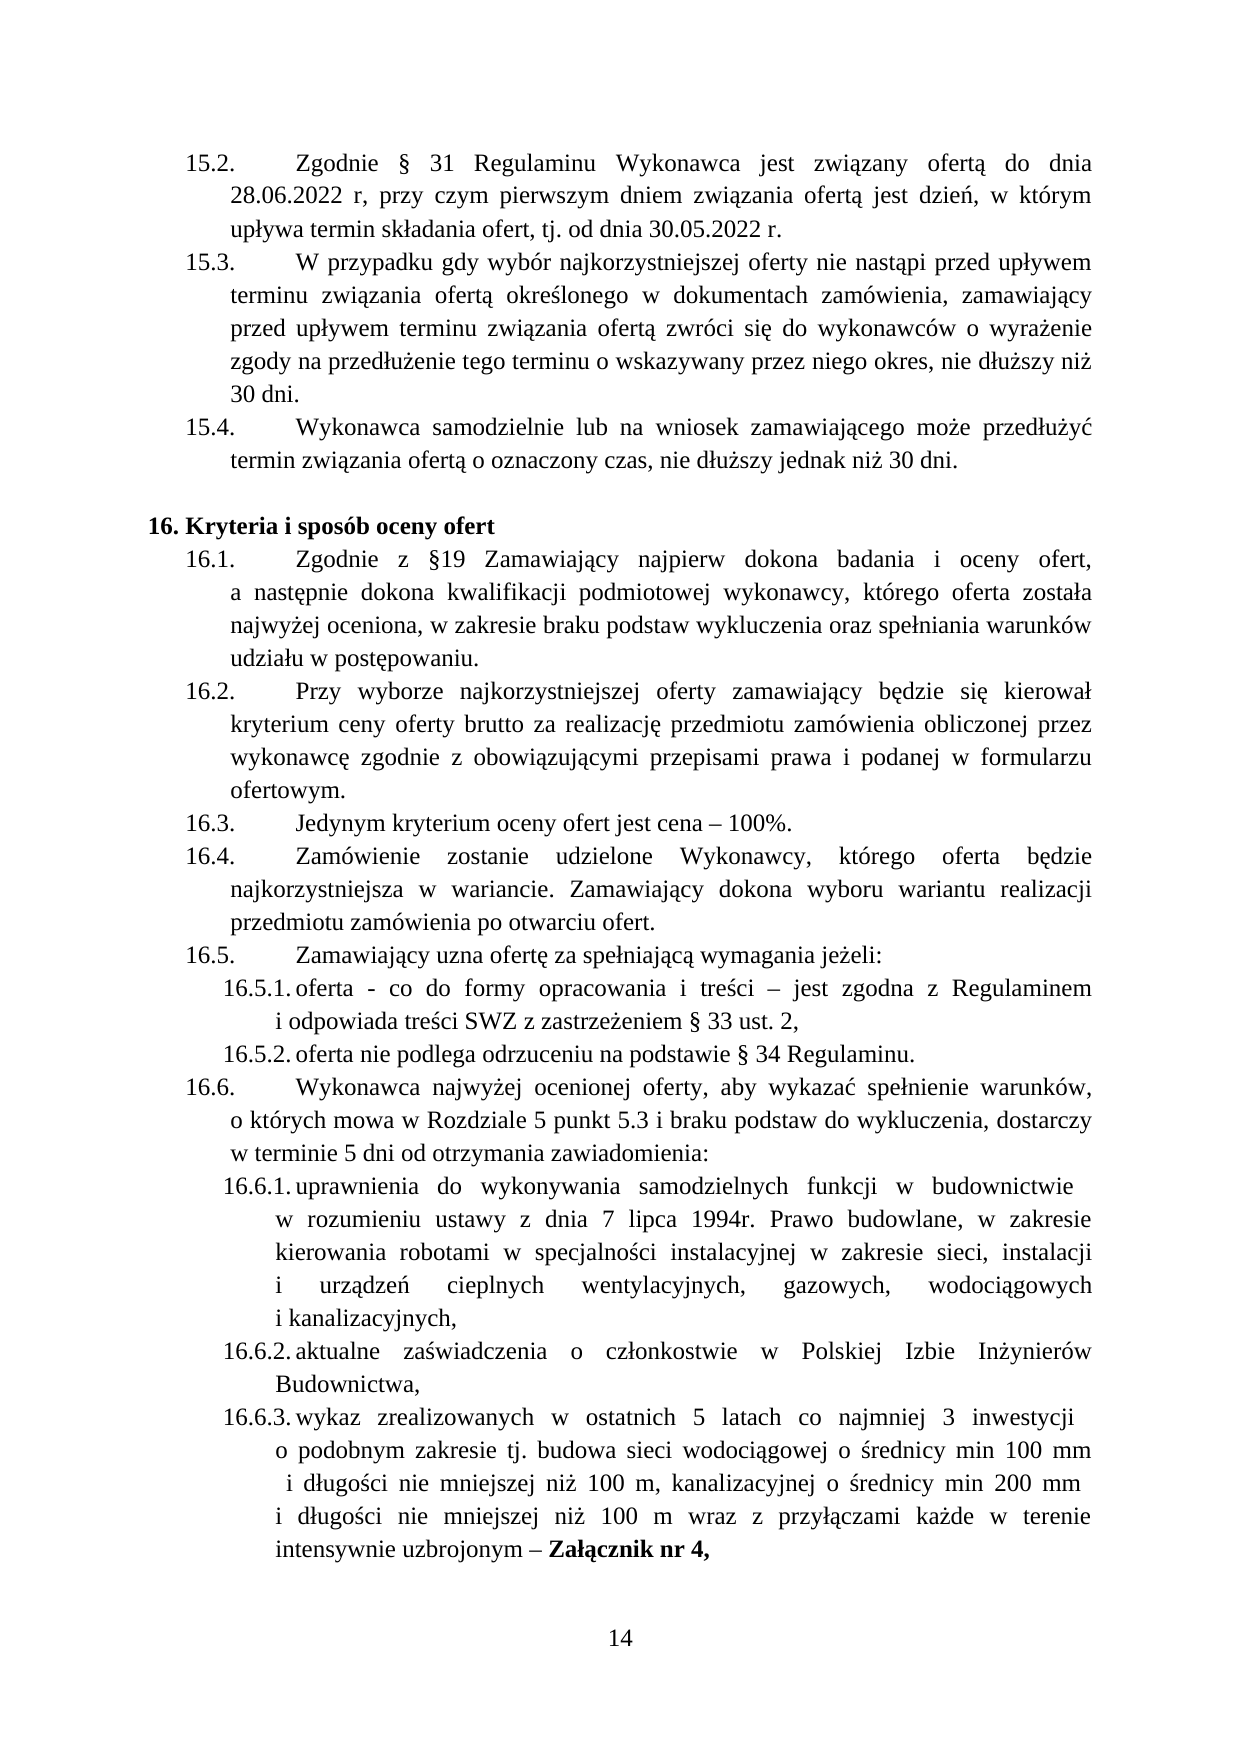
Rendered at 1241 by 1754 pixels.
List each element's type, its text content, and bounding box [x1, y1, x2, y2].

list Zgodnie § 31 Regulaminu Wykonawca jest związany ofertą do dnia 28.06.2022 r, przy czym pierwszym dniem związania ofertą jest dzień, w którym upływa termin składania ofert, tj. od dnia 30.05.2022 r. [185, 148, 1093, 242]
list aktualne zaświadczenia o członkostwie w Polskiej Izbie Inżynierów Budownictwa, [223, 1336, 1093, 1398]
list Przy wyborze najkorzystniejszej oferty zamawiający będzie się kierował kryterium ceny oferty brutto za realizację przedmiotu zamówienia obliczonej przez wykonawcę zgodnie z obowiązującymi przepisami prawa i podanej w formularzu ofertowym. [185, 676, 1093, 804]
list uprawnienia do wykonywania samodzielnych funkcji w budownictwie w rozumieniu ustawy z dnia 7 lipca 1994r. Prawo budowlane, w zakresie kierowania robotami w specjalności instalacyjnej w zakresie sieci, instalacji i urządzeń cieplnych wentylacyjnych, gazowych, wodociągowych i kanalizacyjnych, [223, 1171, 1093, 1332]
list Wykonawca najwyżej ocenionej oferty, aby wykazać spełnienie warunków, o których mowa w Rozdziale 5 punkt 5.3 i braku podstaw do wykluczenia, dostarczy w terminie 5 dni od otrzymania zawiadomienia: [185, 1072, 1093, 1167]
list Zamawiający uzna ofertę za spełniającą wymagania jeżeli: [185, 940, 1093, 969]
list Zamówienie zostanie udzielone Wykonawcy, którego oferta będzie najkorzystniejsza w wariancie. Zamawiający dokona wyboru wariantu realizacji przedmiotu zamówienia po otwarciu ofert. [185, 841, 1093, 936]
list oferta - co do formy opracowania i treści – jest zgodna z Regulaminem i odpowiada treści SWZ z zastrzeżeniem § 33 ust. 2, [223, 973, 1093, 1035]
list Zgodnie z §19 Zamawiający najpierw dokona badania i oceny ofert, a następnie dokona kwalifikacji podmiotowej wykonawcy, którego oferta została najwyżej oceniona, w zakresie braku podstaw wykluczenia oraz spełniania warunków udziału w postępowaniu. [185, 544, 1093, 672]
list wykaz zrealizowanych w ostatnich 5 latach co najmniej 3 inwestycji o podobnym zakresie tj. budowa sieci wodociągowej o średnicy min 100 mm i długości nie mniejszej niż 100 m, kanalizacyjnej o średnicy min 200 mm i długości nie mniejszej niż 100 m wraz z przyłączami każde w terenie intensywnie uzbrojonym – Załącznik nr 4, [223, 1402, 1093, 1563]
list Jedynym kryterium oceny ofert jest cena – 100%. [185, 808, 1093, 837]
list oferta nie podlega odrzuceniu na podstawie § 34 Regulaminu. [223, 1039, 1093, 1068]
list Wykonawca samodzielnie lub na wniosek zamawiającego może przedłużyć termin związania ofertą o oznaczony czas, nie dłuższy jednak niż 30 dni. [185, 412, 1093, 473]
subtitle Kryteria i sposób oceny ofert [148, 511, 1093, 539]
list W przypadku gdy wybór najkorzystniejszej oferty nie nastąpi przed upływem terminu związania ofertą określonego w dokumentach zamówienia, zamawiający przed upływem terminu związania ofertą zwróci się do wykonawców o wyrażenie zgody na przedłużenie tego terminu o wskazywany przez niego okres, nie dłuższy niż 30 dni. [185, 247, 1093, 407]
